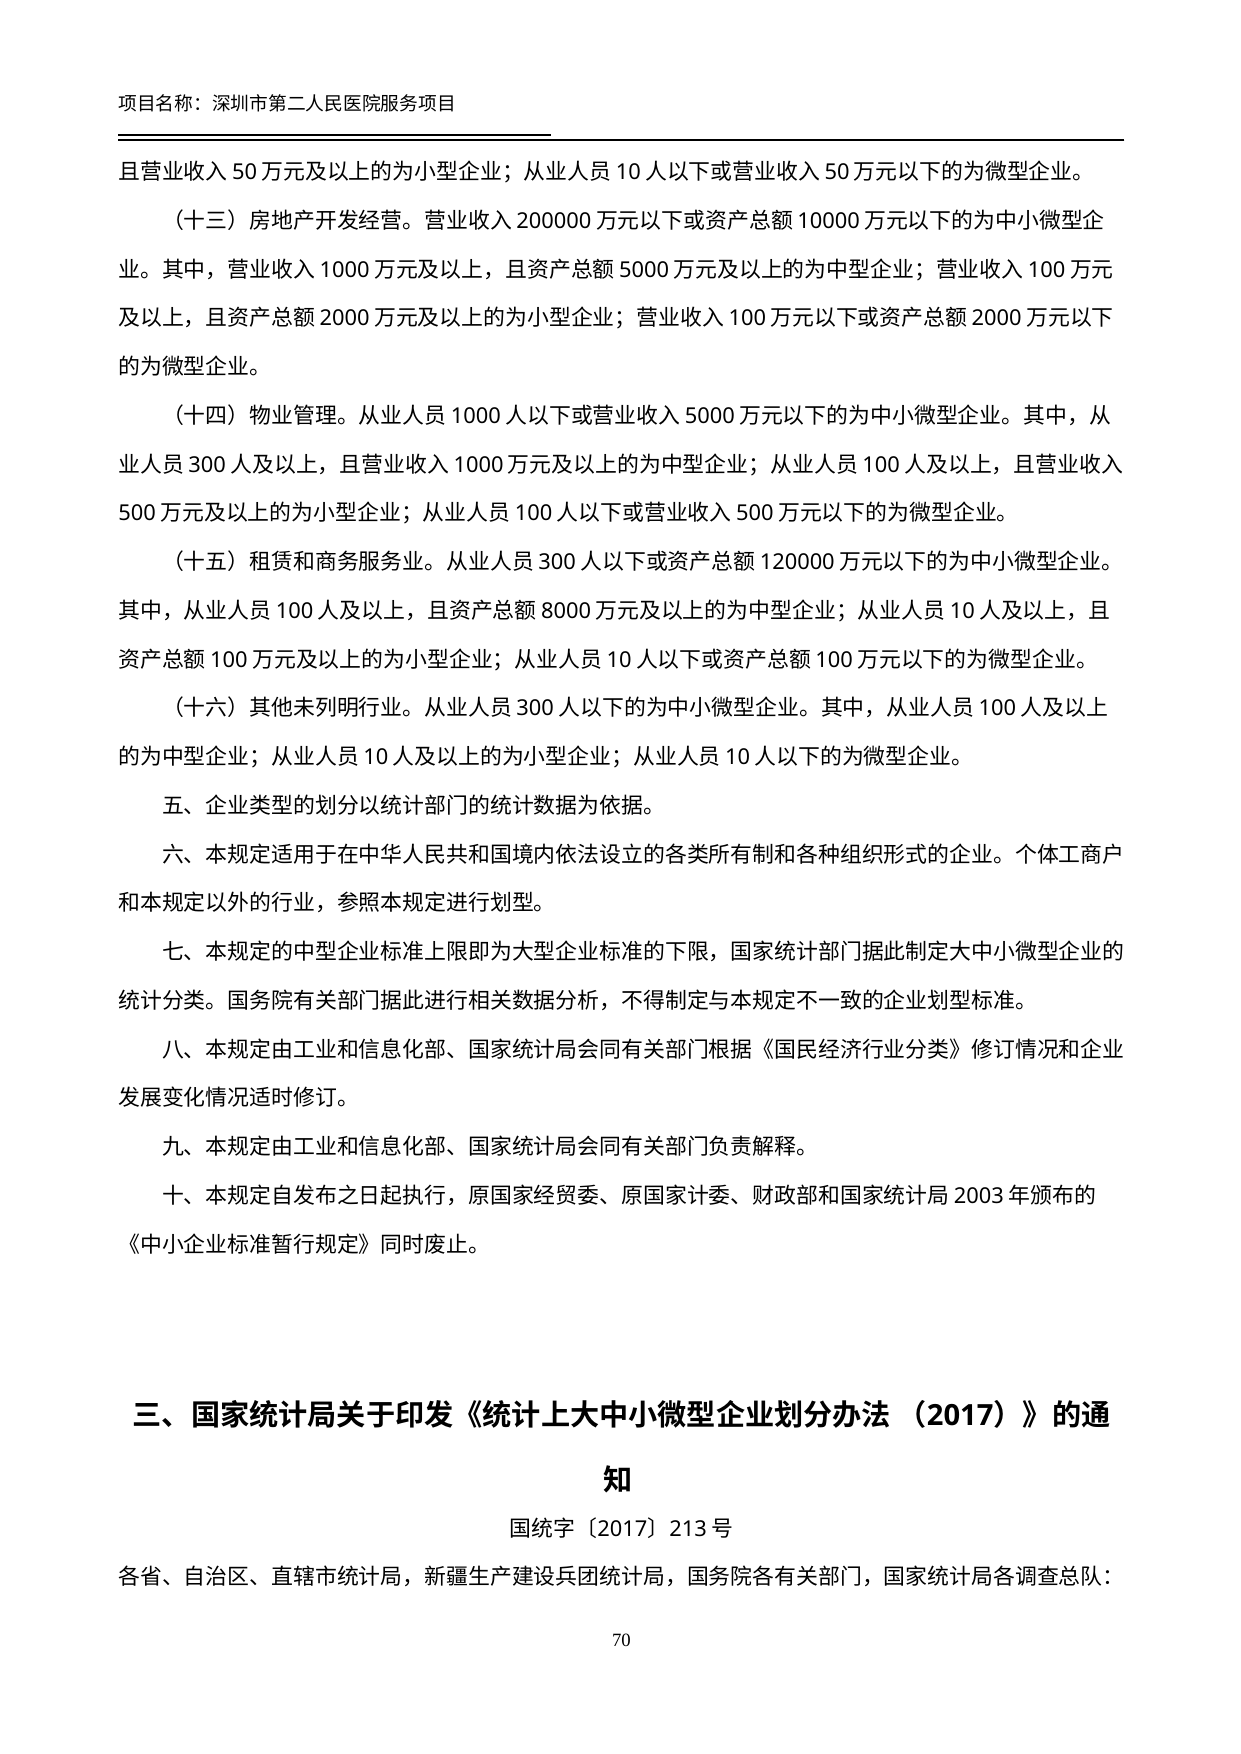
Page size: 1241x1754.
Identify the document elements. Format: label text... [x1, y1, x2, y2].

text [118, 154, 1124, 1259]
text 国统字〔2017〕213号 [118, 1510, 1124, 1543]
text 各省、自治区、直辖市统计局，新疆生产建设兵团统计局，国务院各有关部门，国家统计局各调查总队： [118, 1559, 1124, 1591]
text 三、国家统计局关于印发《统计上大中小微型企业划分办法 （2017）》的通知 [118, 1380, 1124, 1510]
